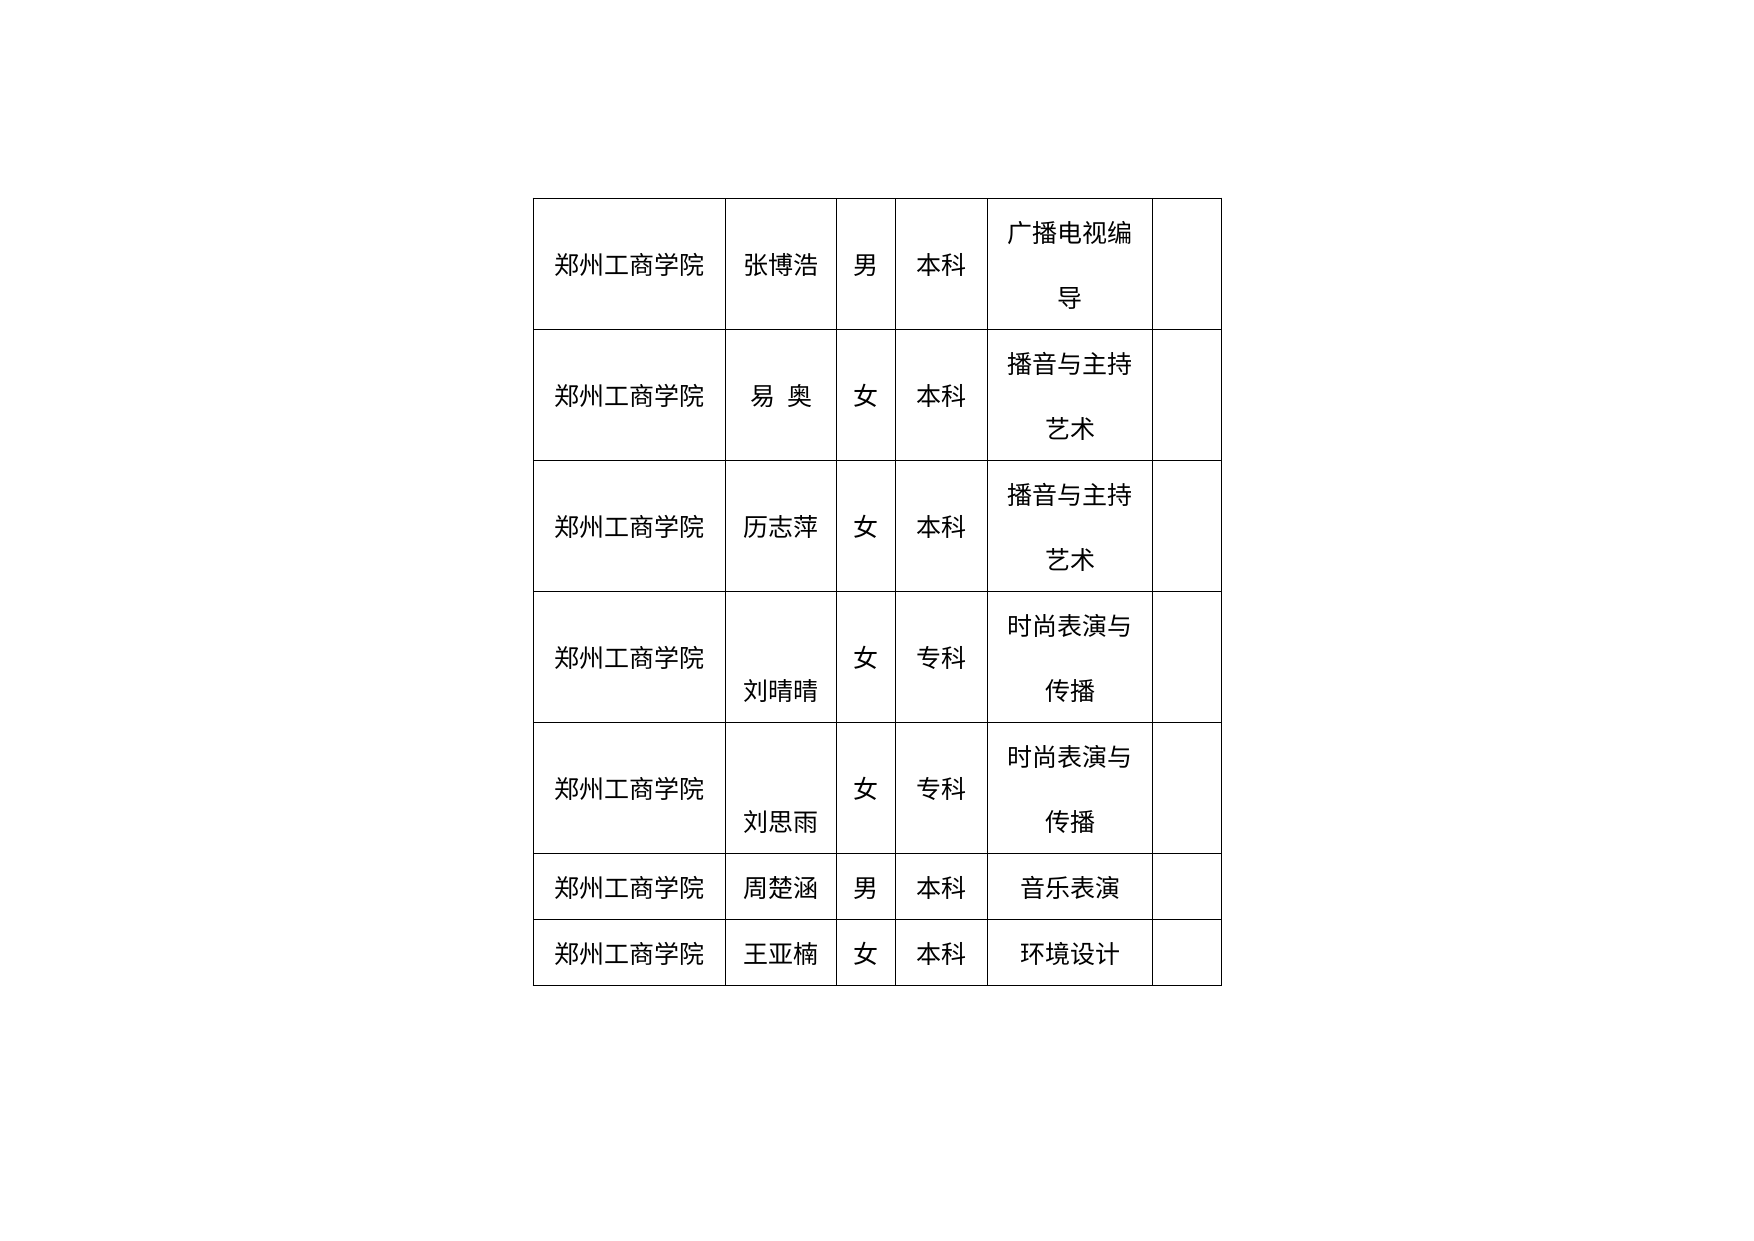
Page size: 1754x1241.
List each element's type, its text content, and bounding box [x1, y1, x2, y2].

table_cell 播音与主持艺术 [988, 330, 1152, 460]
table_cell 周楚涵 [726, 854, 836, 919]
table_cell 本科 [896, 920, 987, 985]
table_cell 女 [837, 461, 895, 591]
table_cell 王亚楠 [726, 920, 836, 985]
table_cell 郑州工商学院 [534, 330, 725, 460]
table_cell 历志萍 [726, 461, 836, 591]
table_cell [1153, 920, 1221, 985]
table_cell 专科 [896, 592, 987, 722]
table_cell [1153, 592, 1221, 722]
table_cell 音乐表演 [988, 854, 1152, 919]
table_cell 郑州工商学院 [534, 461, 725, 591]
table_cell 本科 [896, 330, 987, 460]
table_cell 易 奥 [726, 330, 836, 460]
table_cell [1153, 854, 1221, 919]
table_cell 女 [837, 592, 895, 722]
table_cell [1153, 199, 1221, 329]
table_cell 女 [837, 330, 895, 460]
table_cell 女 [837, 920, 895, 985]
table_cell [1153, 723, 1221, 853]
table_cell 广播电视编导 [988, 199, 1152, 329]
table_cell 郑州工商学院 [534, 920, 725, 985]
table_cell 郑州工商学院 [534, 854, 725, 919]
table_cell 刘思雨 [726, 723, 836, 853]
table_cell 刘晴晴 [726, 592, 836, 722]
table_cell 张博浩 [726, 199, 836, 329]
table_cell 男 [837, 199, 895, 329]
table_cell 本科 [896, 199, 987, 329]
table_cell 专科 [896, 723, 987, 853]
table_cell 环境设计 [988, 920, 1152, 985]
table_cell 本科 [896, 854, 987, 919]
table_cell 郑州工商学院 [534, 592, 725, 722]
table_cell [1153, 330, 1221, 460]
table_cell 男 [837, 854, 895, 919]
table_cell 郑州工商学院 [534, 723, 725, 853]
table_cell 时尚表演与传播 [988, 592, 1152, 722]
table_cell 播音与主持艺术 [988, 461, 1152, 591]
table_cell 郑州工商学院 [534, 199, 725, 329]
table_cell [1153, 461, 1221, 591]
table_cell 本科 [896, 461, 987, 591]
table_cell 时尚表演与传播 [988, 723, 1152, 853]
table_cell 女 [837, 723, 895, 853]
